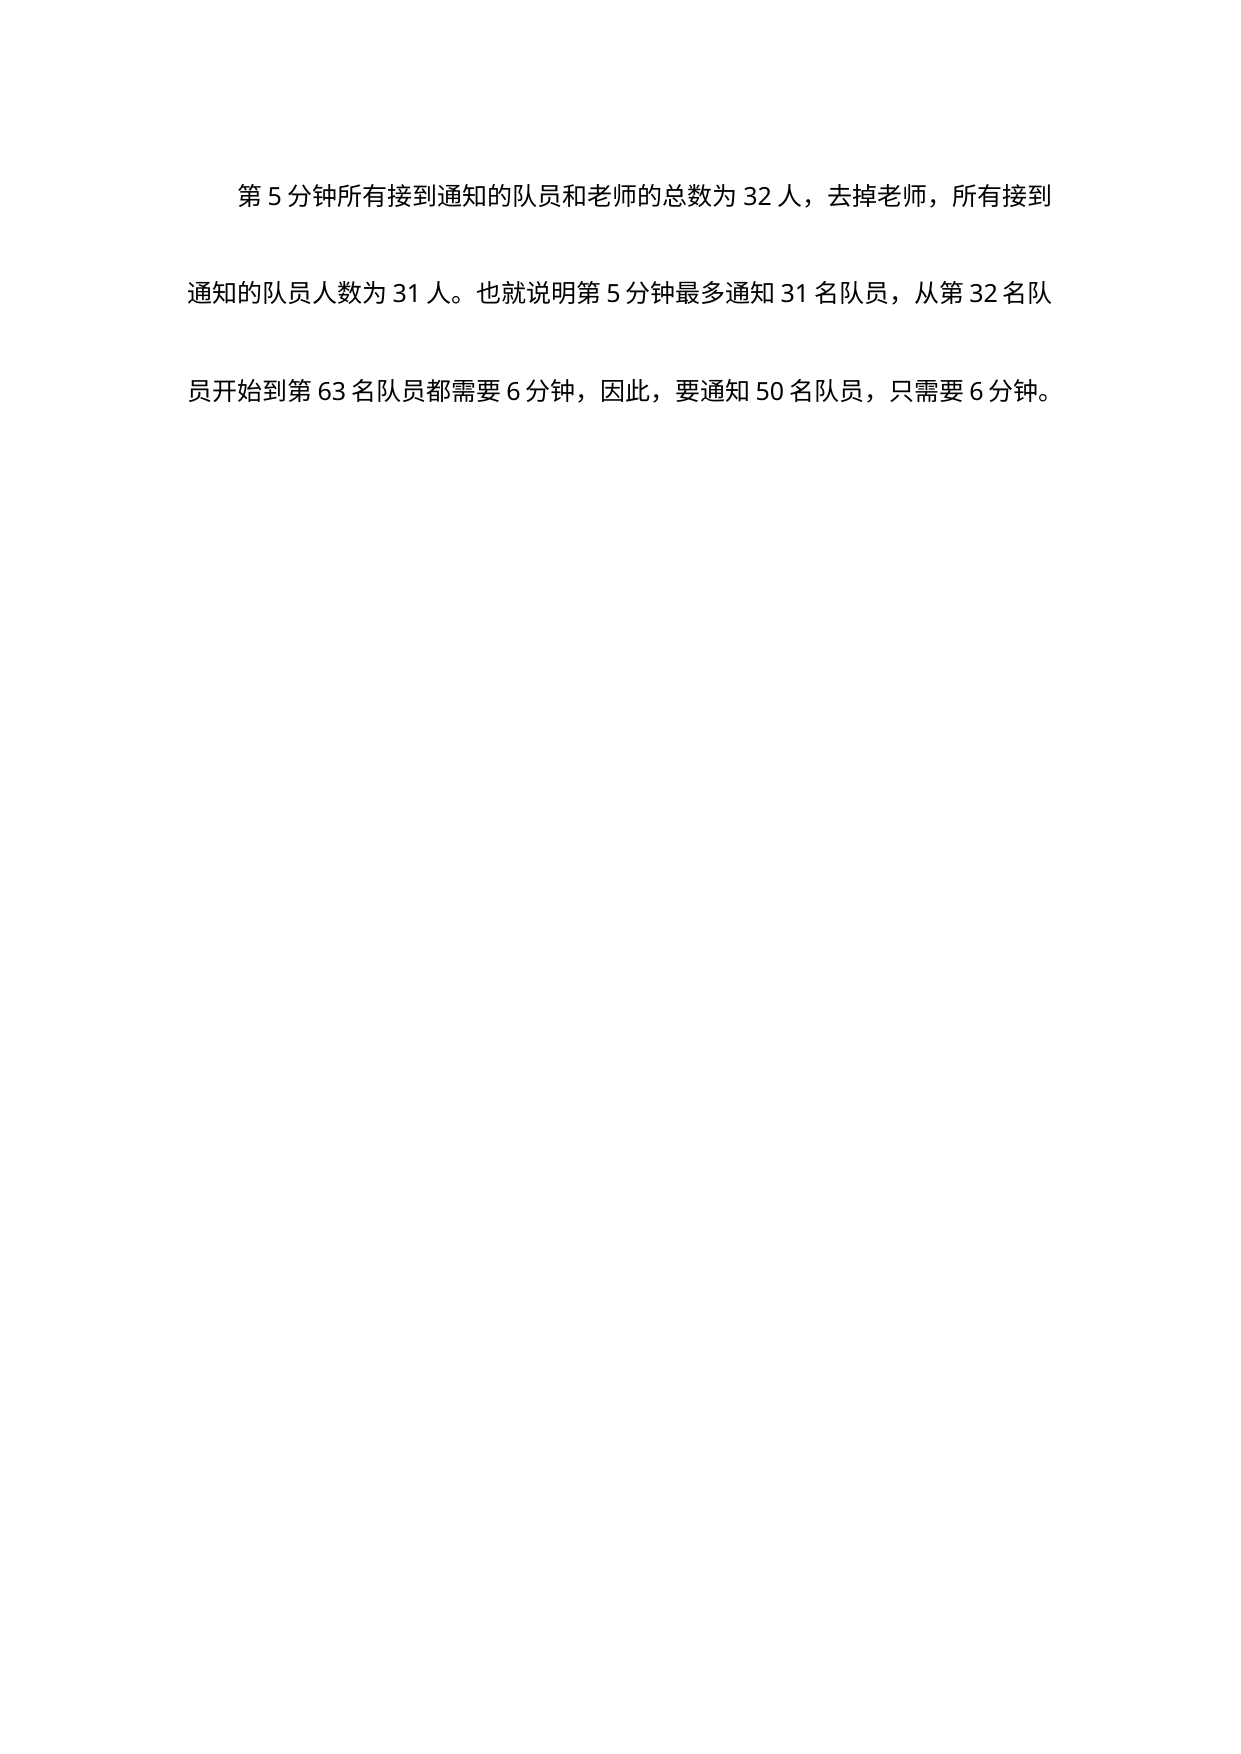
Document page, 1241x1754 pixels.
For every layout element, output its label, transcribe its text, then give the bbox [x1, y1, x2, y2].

text 第5分钟所有接到通知的队员和老师的总数为32人，去掉老师，所有接到通知的队员人数为31人。也就说明第5分钟最多通知31名队员，从第32名队员开始到第63名队员都需要6分钟，因此，要通知50名队员，只需要6分钟。 [187, 162, 1053, 422]
